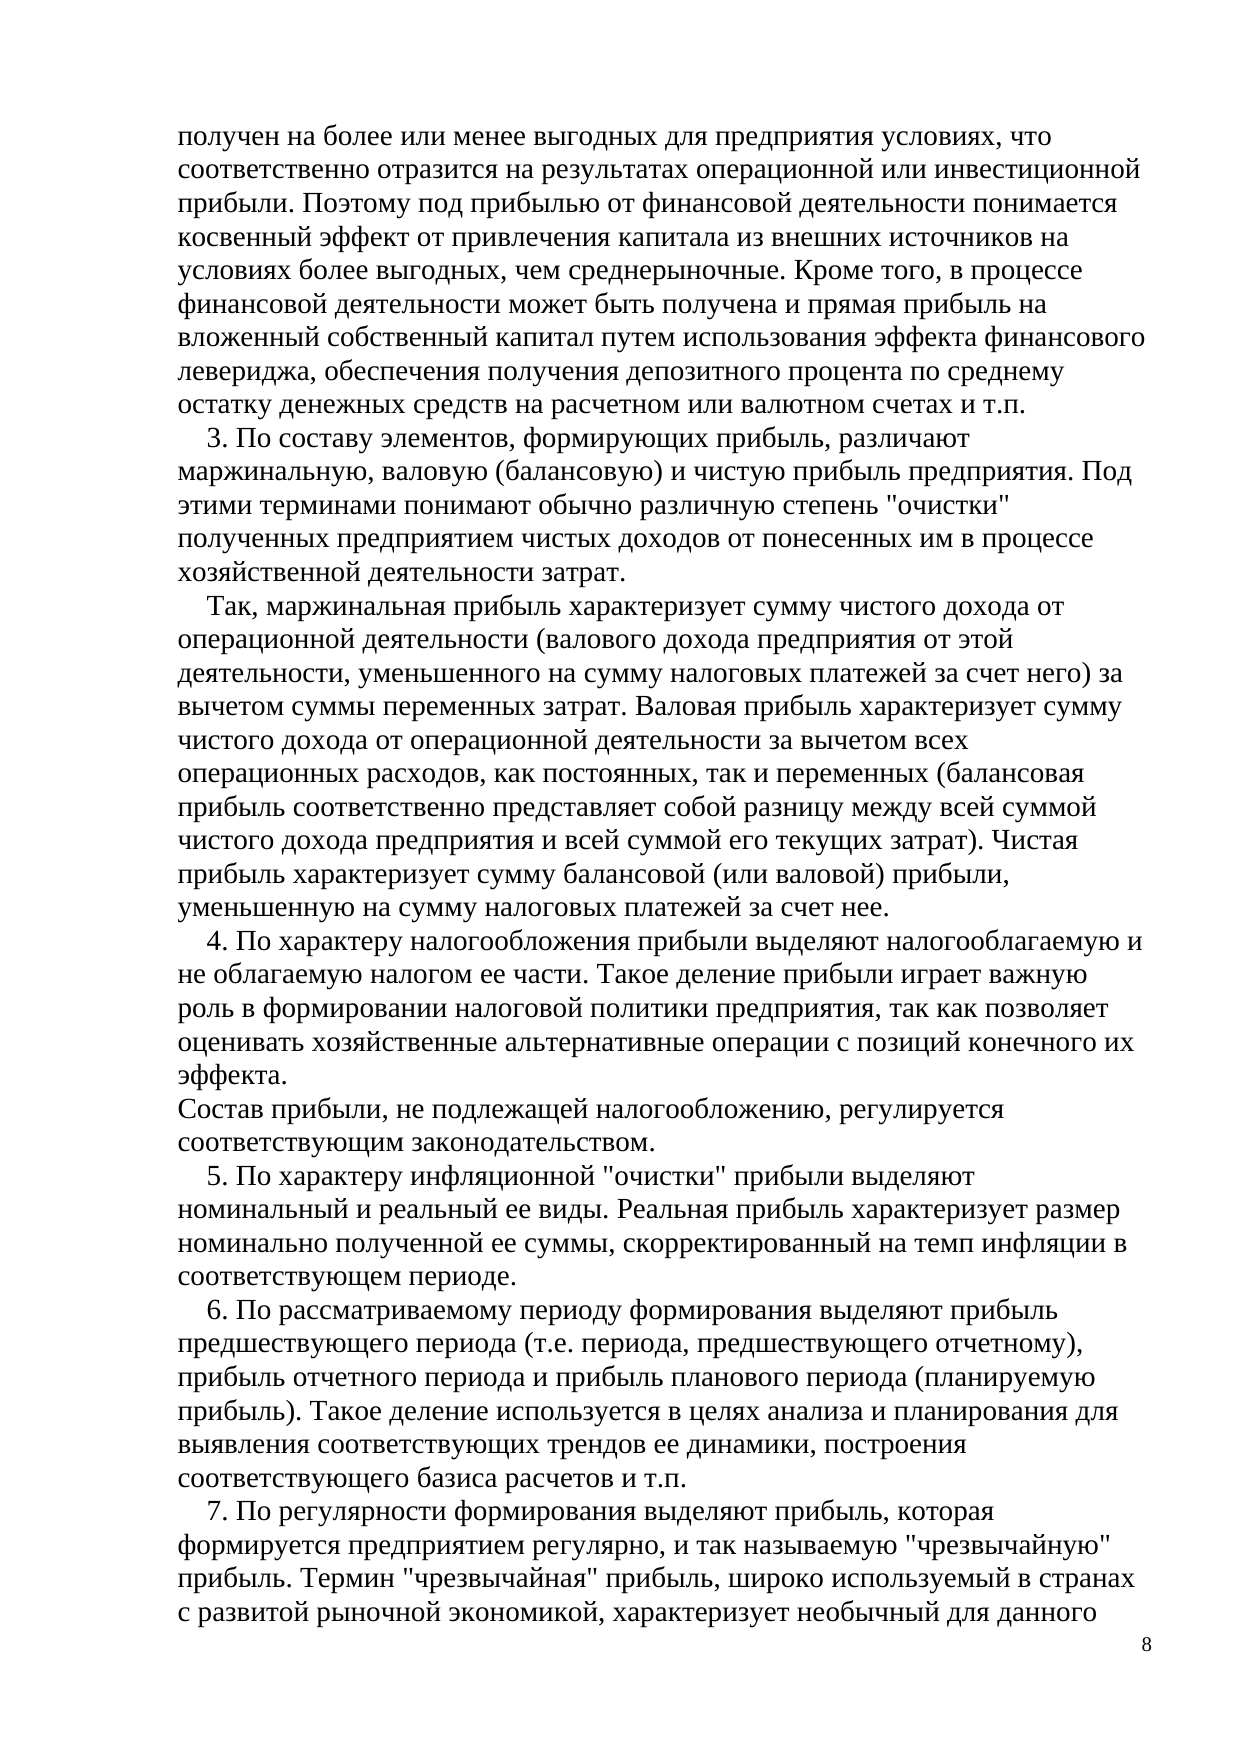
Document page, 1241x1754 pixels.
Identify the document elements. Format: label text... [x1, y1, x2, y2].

text вложенный собственный капитал путем использования эффекта финансового [177, 319, 1152, 353]
text 4. По характеру налогообложения прибыли выделяют налогооблагаемую и не облагаемую налогом ее части. Такое деление прибыли играет важную роль в формировании налоговой политики предприятия, так как позволяет оценивать хозяйственные альтернативные операции с позиций конечного их эффекта. [177, 923, 1152, 1091]
text 5. По характеру инфляционной "очистки" прибыли выделяют номинальный и реальный ее виды. Реальная прибыль характеризует размер номинально полученной ее суммы, скорректированный на темп инфляции в соответствующем периоде. [177, 1158, 1152, 1292]
text Состав прибыли, не подлежащей налогообложению, регулируется соответствующим законодательством. [177, 1091, 1152, 1158]
text левериджа, обеспечения получения депозитного процента по среднему остатку денежных средств на расчетном или валютном счетах и т.п. [177, 353, 1152, 420]
text вычетом суммы переменных затрат. Валовая прибыль характеризует сумму [177, 688, 1152, 722]
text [177, 1493, 1152, 1627]
text операционной деятельности (валового дохода предприятия от этой [177, 621, 1152, 655]
text деятельности, уменьшенного на сумму налоговых платежей за счет него) за [177, 655, 1152, 688]
text чистого дохода от операционной деятельности за вычетом всех операционных расходов, как постоянных, так и переменных (балансовая прибыль соответственно представляет собой разницу между всей суммой чистого дохода предприятия и всей суммой его текущих затрат). Чистая прибыль характеризует сумму балансовой (или валовой) прибыли, уменьшенную на сумму налоговых платежей за счет нее. [177, 722, 1152, 923]
text 6. По рассматриваемому периоду формирования выделяют прибыль [177, 1292, 1152, 1326]
text предшествующего периода (т.е. периода, предшествующего отчетному), прибыль отчетного периода и прибыль планового периода (планируемую прибыль). Такое деление используется в целях анализа и планирования для выявления соответствующих трендов ее динамики, построения соответствующего базиса расчетов и т.п. [177, 1326, 1152, 1493]
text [177, 118, 1152, 319]
text 3. По составу элементов, формирующих прибыль, различают маржинальную, валовую (балансовую) и чистую прибыль предприятия. Под этими терминами понимают обычно различную степень "очистки" полученных предприятием чистых доходов от понесенных им в процессе хозяйственной деятельности затрат. [177, 420, 1152, 588]
text Так, маржинальная прибыль характеризует сумму чистого дохода от [177, 588, 1152, 621]
